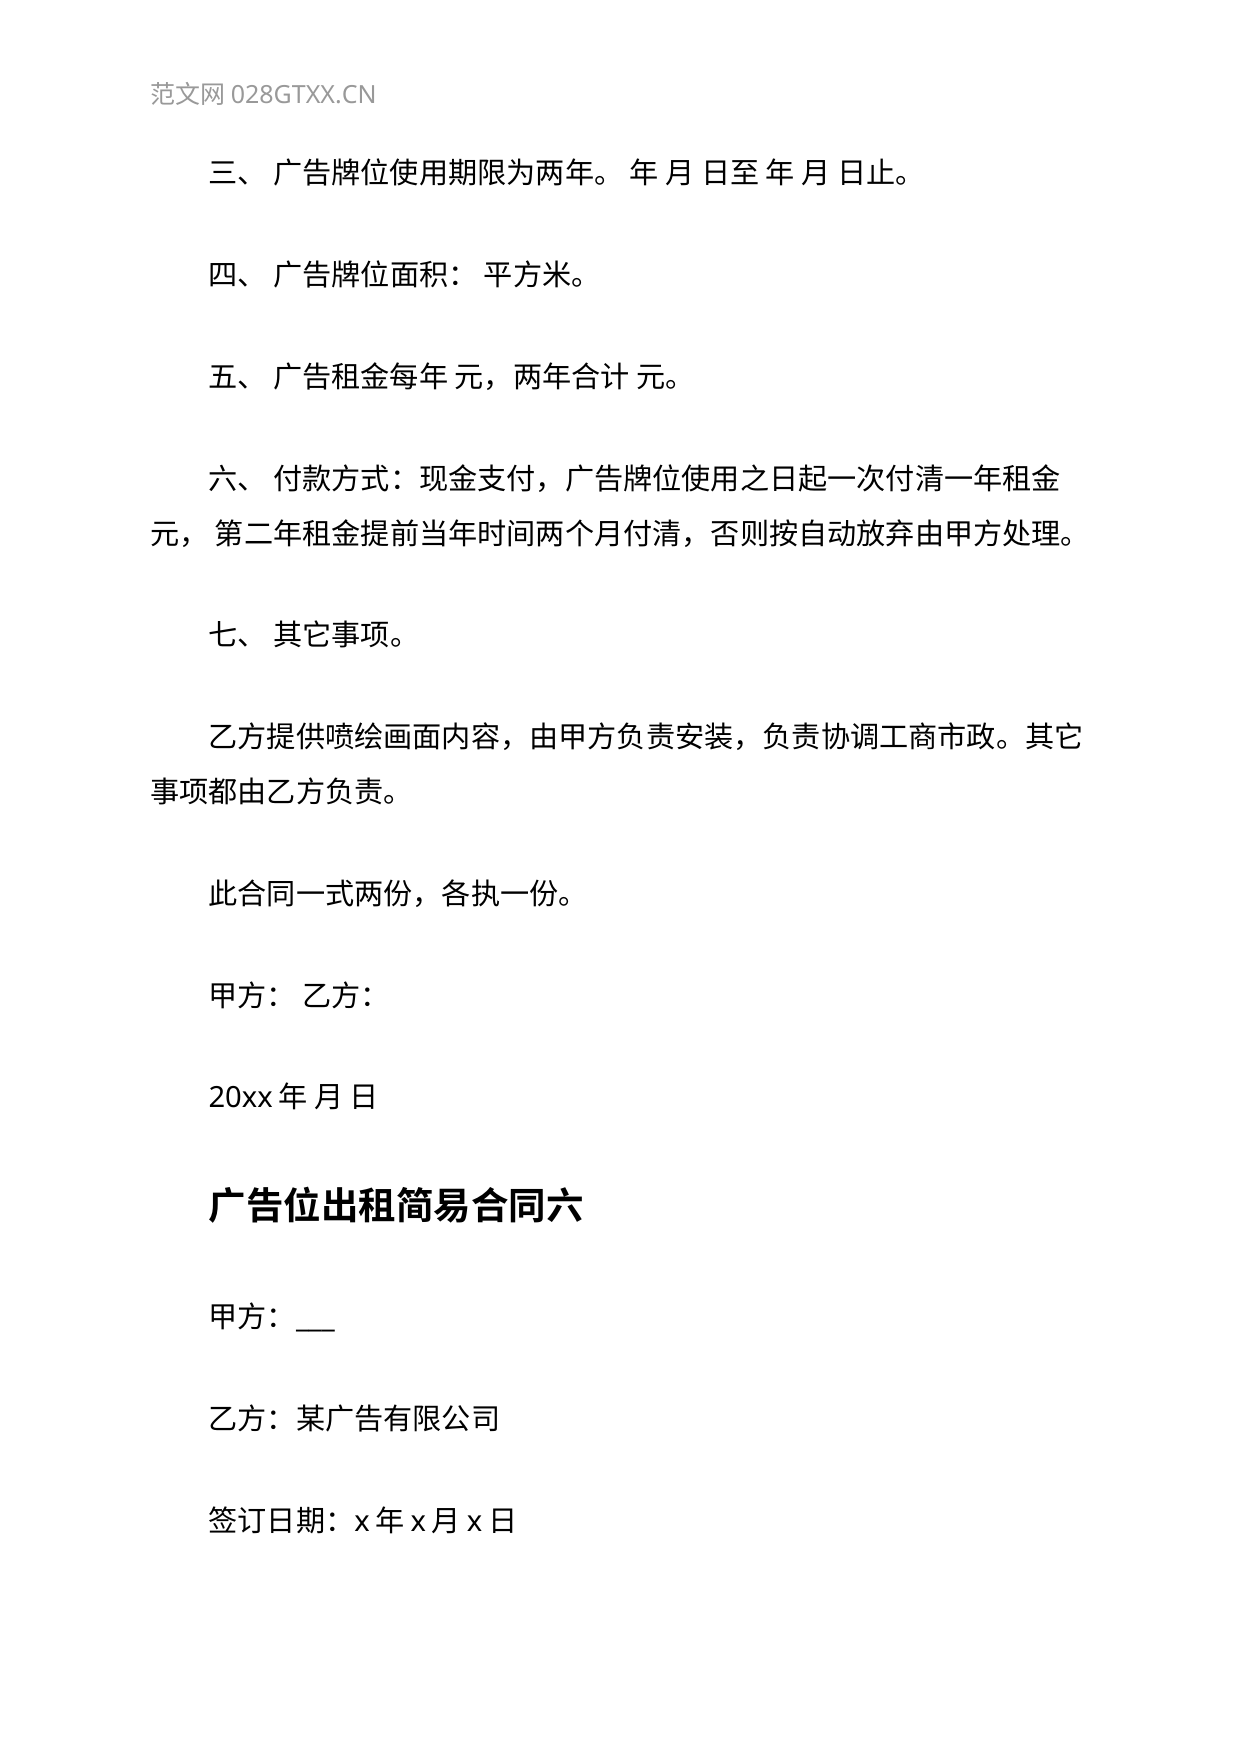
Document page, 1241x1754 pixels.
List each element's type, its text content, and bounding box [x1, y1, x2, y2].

text 此合同一式两份，各执一份。 [150, 870, 1090, 913]
text 五、 广告租金每年 元，两年合计 元。 [150, 353, 1090, 396]
text 六、 付款方式：现金支付，广告牌位使用之日起一次付清一年租金 元， 第二年租金提前当年时间两个月付清，否则按自动放弃由甲方处理。 [150, 455, 1090, 552]
text 七、 其它事项。 [150, 612, 1090, 654]
text 甲方：___ [150, 1293, 1090, 1336]
text 签订日期：x年x月x日 [150, 1497, 1090, 1539]
text 四、 广告牌位面积： 平方米。 [150, 252, 1090, 294]
text 甲方： 乙方： [150, 972, 1090, 1014]
text 乙方：某广告有限公司 [150, 1395, 1090, 1438]
text 广告位出租简易合同六 [150, 1176, 1090, 1230]
text 乙方提供喷绘画面内容，由甲方负责安装，负责协调工商市政。其它事项都由乙方负责。 [150, 714, 1090, 811]
text 20xx年 月 日 [150, 1074, 1090, 1116]
text 三、 广告牌位使用期限为两年。 年 月 日至 年 月 日止。 [150, 150, 1090, 192]
